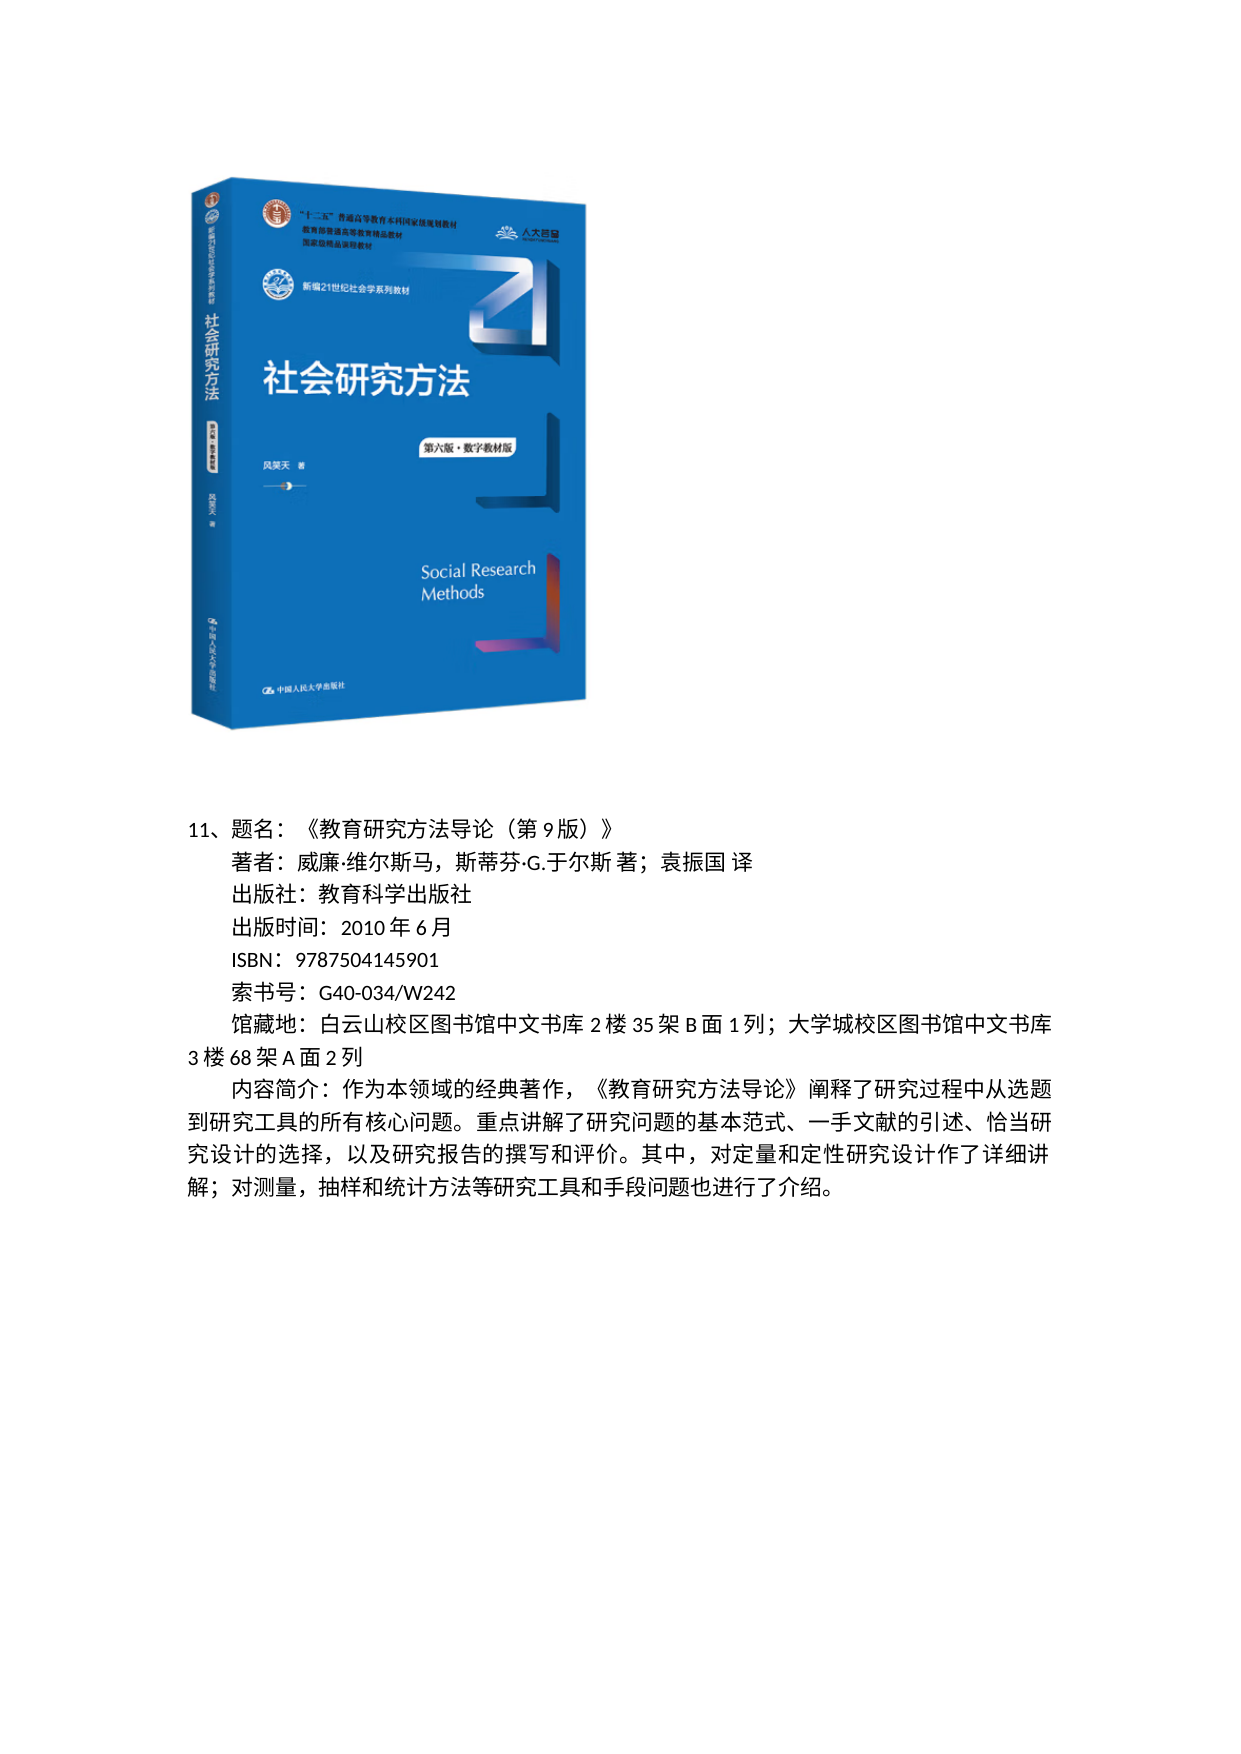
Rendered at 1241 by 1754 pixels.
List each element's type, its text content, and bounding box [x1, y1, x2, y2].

list 11、题名：《教育研究方法导论（第9版）》 [187, 812, 1053, 844]
text ISBN：9787504145901 [187, 942, 1053, 974]
text 馆藏地：白云山校区图书馆中文书库 2楼35架B面1列；大学城校区图书馆中文书库 3楼68架A面2列 [187, 1007, 1053, 1072]
text 内容简介：作为本领域的经典著作，《教育研究方法导论》阐释了研究过程中从选题到研究工具的所有核心问题。重点讲解了研究问题的基本范式、一手文献的引述、恰当研究设计的选择，以及研究报告的撰写和评价。其中，对定量和定性研究设计作了详细讲解；对测量，抽样和统计方法等研究工具和手段问题也进行了介绍。 [187, 1072, 1053, 1202]
text 出版社：教育科学出版社 [187, 877, 1053, 909]
text 出版时间：2010年6月 [187, 909, 1053, 942]
text 索书号：G40-034/W242 [187, 974, 1053, 1007]
picture [181, 172, 597, 737]
list 著者：威廉·维尔斯马，斯蒂芬·G.于尔斯 著；袁振国 译 [187, 844, 1053, 877]
